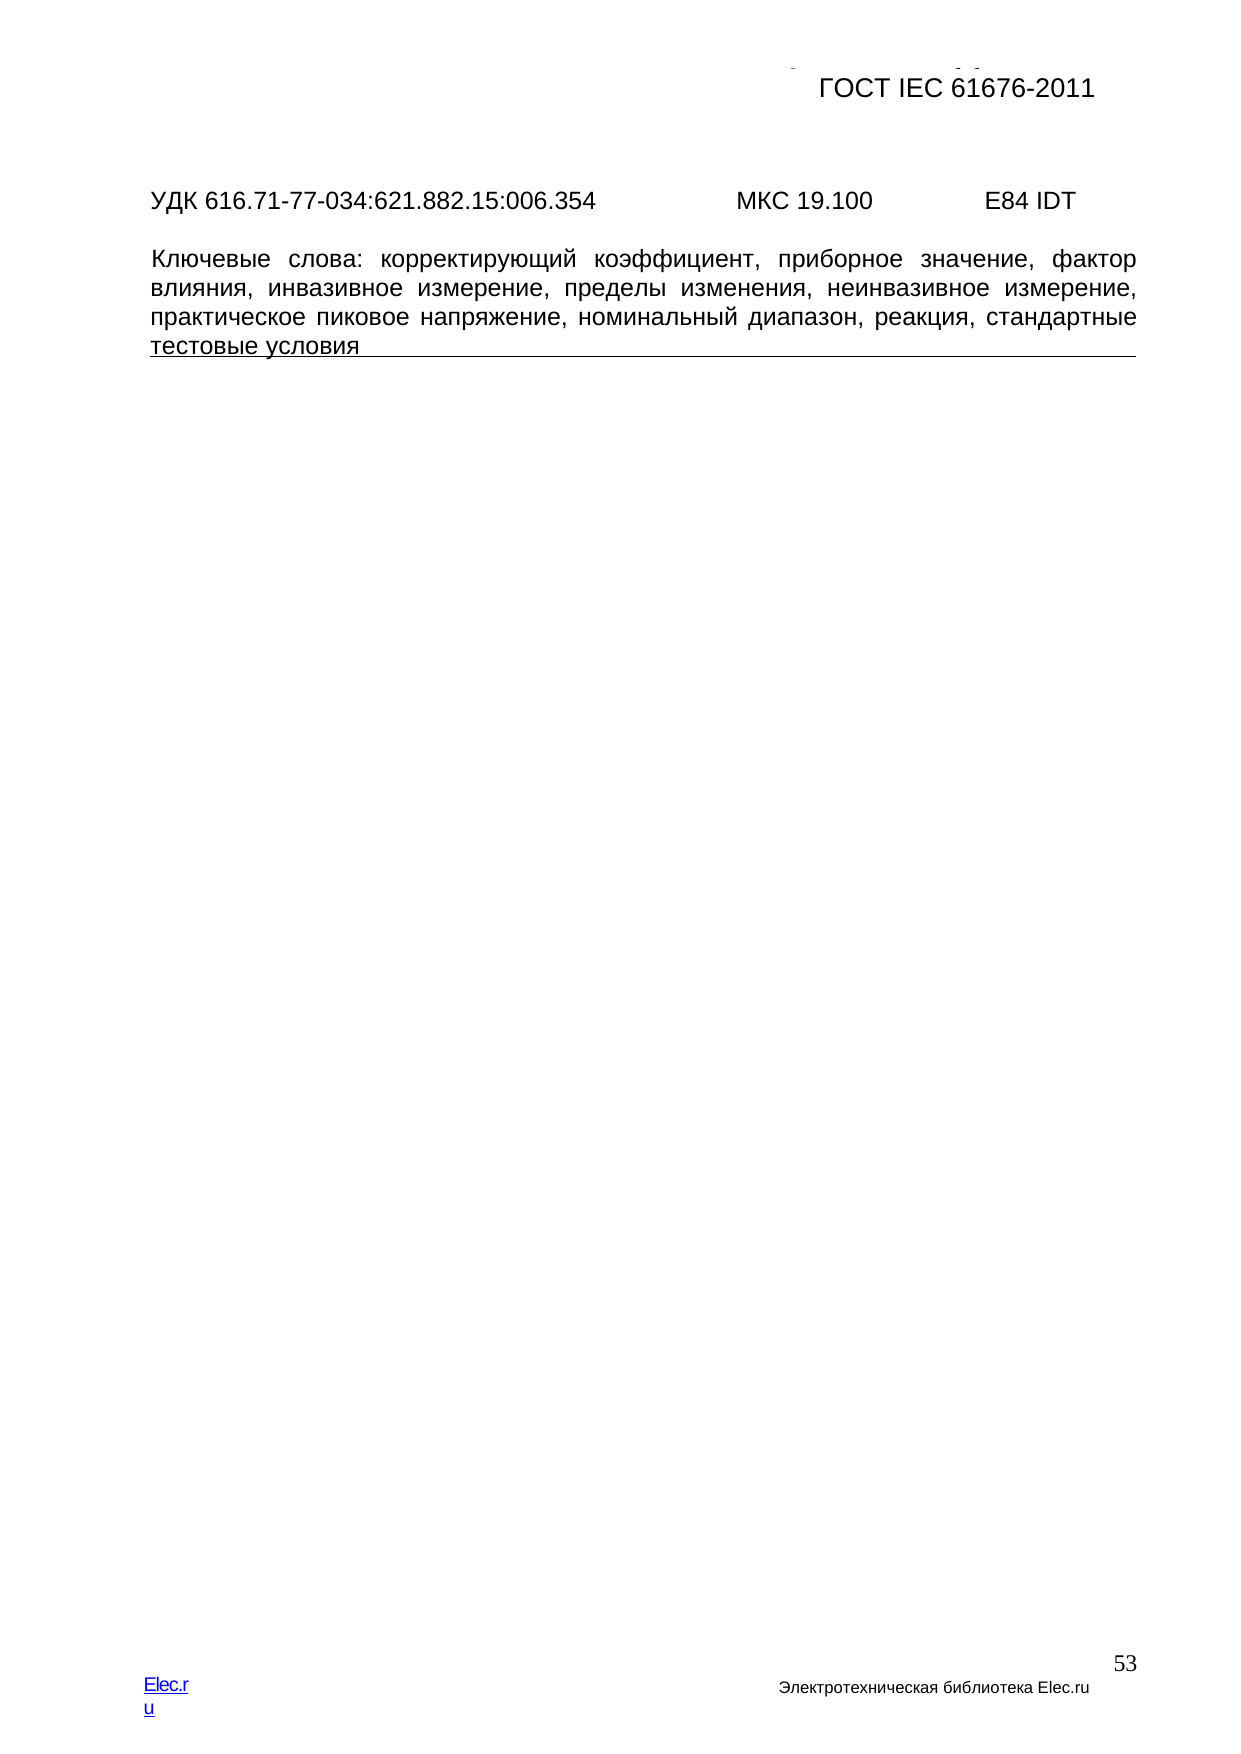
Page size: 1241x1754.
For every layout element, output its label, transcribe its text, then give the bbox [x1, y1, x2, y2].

text Elec.ru [143, 1673, 198, 1718]
text 53 [766, 1649, 1137, 1676]
text Ключевые слова: корректирующий коэффициент, приборное значение, фактор влияния, инвазивное измерение, пределы изменения, неинвазивное измерение, практическое пиковое напряжение, номинальный диапазон, реакция, стандартные тестовые условия [150, 244, 1138, 359]
text УДК 616.71-77-034:621.882.15:006.354 МКС 19.100 Е84 IDT [150, 186, 1148, 215]
text ГОСТ IEC 61676-2011 [131, 73, 1095, 103]
text Электротехническая библиотека Elec.ru [778, 1677, 1148, 1697]
